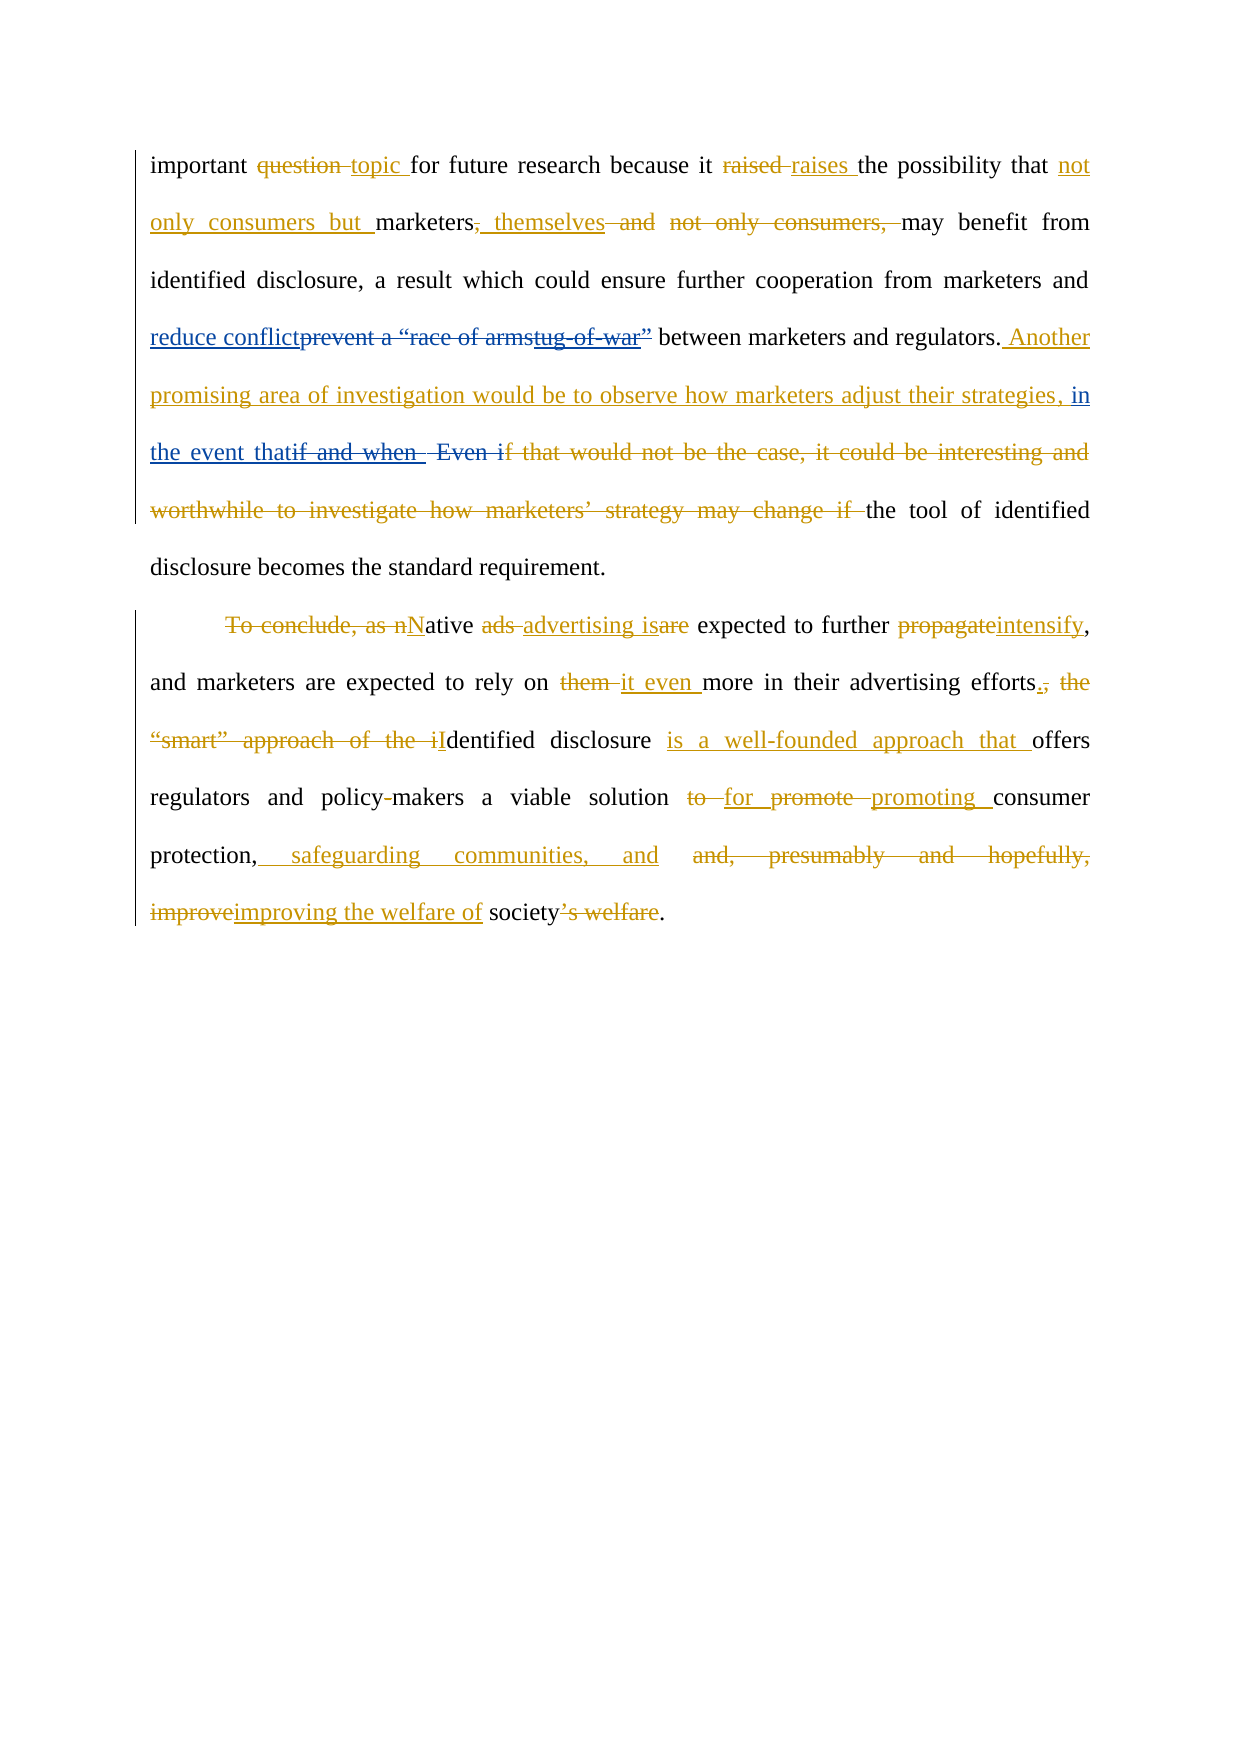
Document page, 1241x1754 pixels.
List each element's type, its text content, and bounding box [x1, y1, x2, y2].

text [150, 150, 1090, 405]
text ative expected to further , and marketers are expected to rely on more in their advertising efforts dentified disclosure offers regulators and policymakers a viable solution consumer protection, society. [150, 610, 1090, 926]
